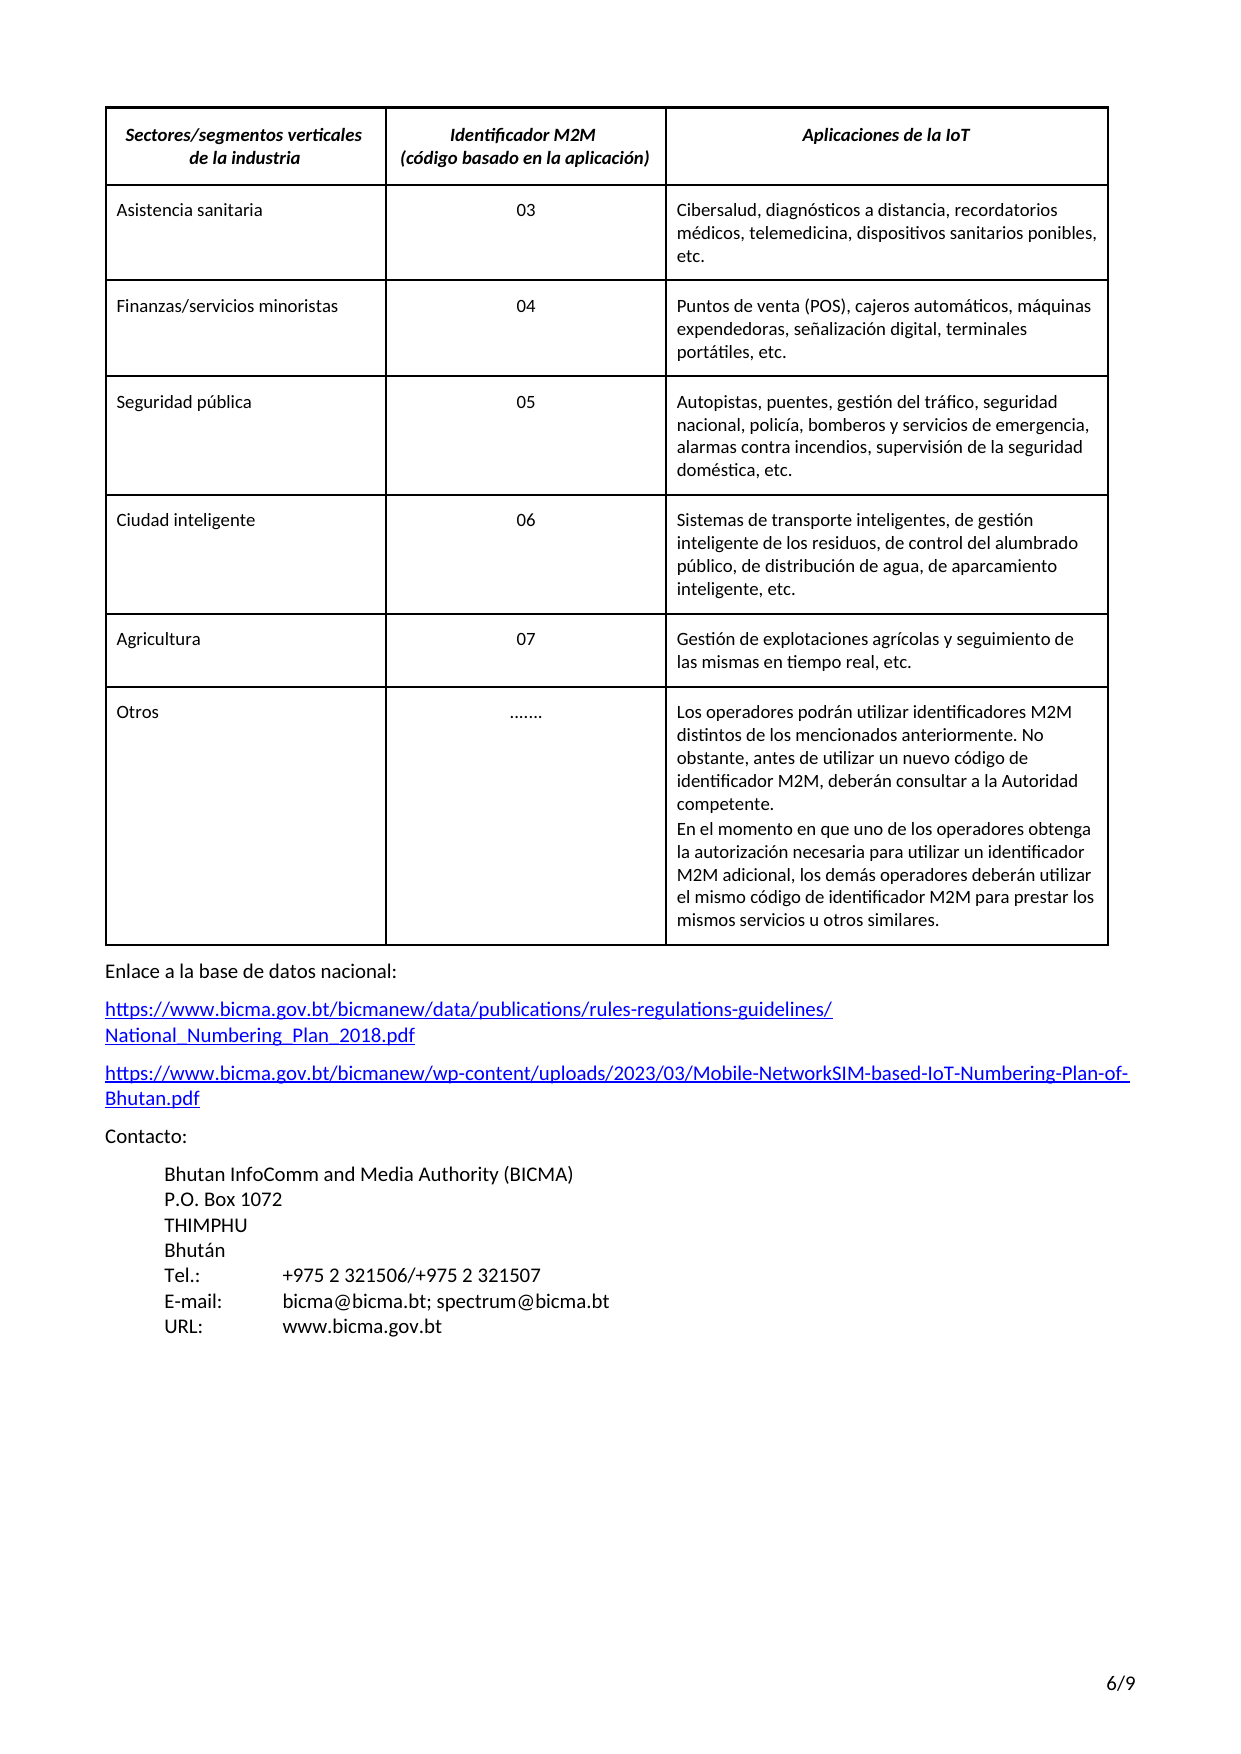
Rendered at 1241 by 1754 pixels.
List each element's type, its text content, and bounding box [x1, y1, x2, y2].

table_cell 06 [387, 496, 665, 613]
text https://www.bicma.gov.bt/bicmanew/wp-content/uploads/2023/03/Mobile-NetworkSIM-based-IoT-Numbering-Plan-of-Bhutan.pdf [105, 1060, 1135, 1111]
table_cell 03 [387, 186, 665, 279]
table_cell Agricultura [107, 615, 385, 686]
table_cell Otros [107, 688, 385, 944]
table_cell Gestión de explotaciones agrícolas y seguimiento de las mismas en tiempo real, etc. [667, 615, 1107, 686]
table_cell Ciudad inteligente [107, 496, 385, 613]
table_header Sectores/segmentos verticales de la industria [107, 109, 385, 183]
table_cell Asistencia sanitaria [107, 186, 385, 279]
table_cell Seguridad pública [107, 377, 385, 494]
table_header Aplicaciones de la IoT [667, 109, 1107, 183]
title Enlace a la base de datos nacional: [105, 958, 1135, 984]
text https://www.bicma.gov.bt/bicmanew/data/publications/rules-regulations-guidelines/National_Numbering_Plan_2018.pdf [105, 996, 1135, 1047]
table_header Identificador M2M (código basado en la aplicación) [387, 109, 665, 183]
table_cell 07 [387, 615, 665, 686]
table_cell Los operadores podrán utilizar identificadores M2M distintos de los mencionados anteriormente. No obstante, antes de utilizar un nuevo código de identificador M2M, deberán consultar a la Autoridad competente. En el momento en que uno de los operadores obtenga la autorización necesaria para utilizar un identificador M2M adicional, los demás operadores deberán utilizar el mismo código de identificador M2M para prestar los mismos servicios u otros similares. [667, 688, 1107, 944]
table_cell ....... [387, 688, 665, 944]
table_cell Cibersalud, diagnósticos a distancia, recordatorios médicos, telemedicina, dispositivos sanitarios ponibles, etc. [667, 186, 1107, 279]
table_cell 04 [387, 281, 665, 375]
table_cell 05 [387, 377, 665, 494]
table_cell Autopistas, puentes, gestión del tráfico, seguridad nacional, policía, bomberos y servicios de emergencia, alarmas contra incendios, supervisión de la seguridad doméstica, etc. [667, 377, 1107, 494]
table_cell Finanzas/servicios minoristas [107, 281, 385, 375]
table_cell Sistemas de transporte inteligentes, de gestión inteligente de los residuos, de control del alumbrado público, de distribución de agua, de aparcamiento inteligente, etc. [667, 496, 1107, 613]
text Bhutan InfoComm and Media Authority (BICMA) P.O. Box 1072 THIMPHU Bhután Tel.: +975 2 321506/+975 2 321507 E-mail: bicma@bicma.bt; spectrum@bicma.bt URL: www.bicma.gov.bt [105, 1161, 1135, 1339]
text Contacto: [105, 1123, 1135, 1148]
table_cell Puntos de venta (POS), cajeros automáticos, máquinas expendedoras, señalización digital, terminales portátiles, etc. [667, 281, 1107, 375]
